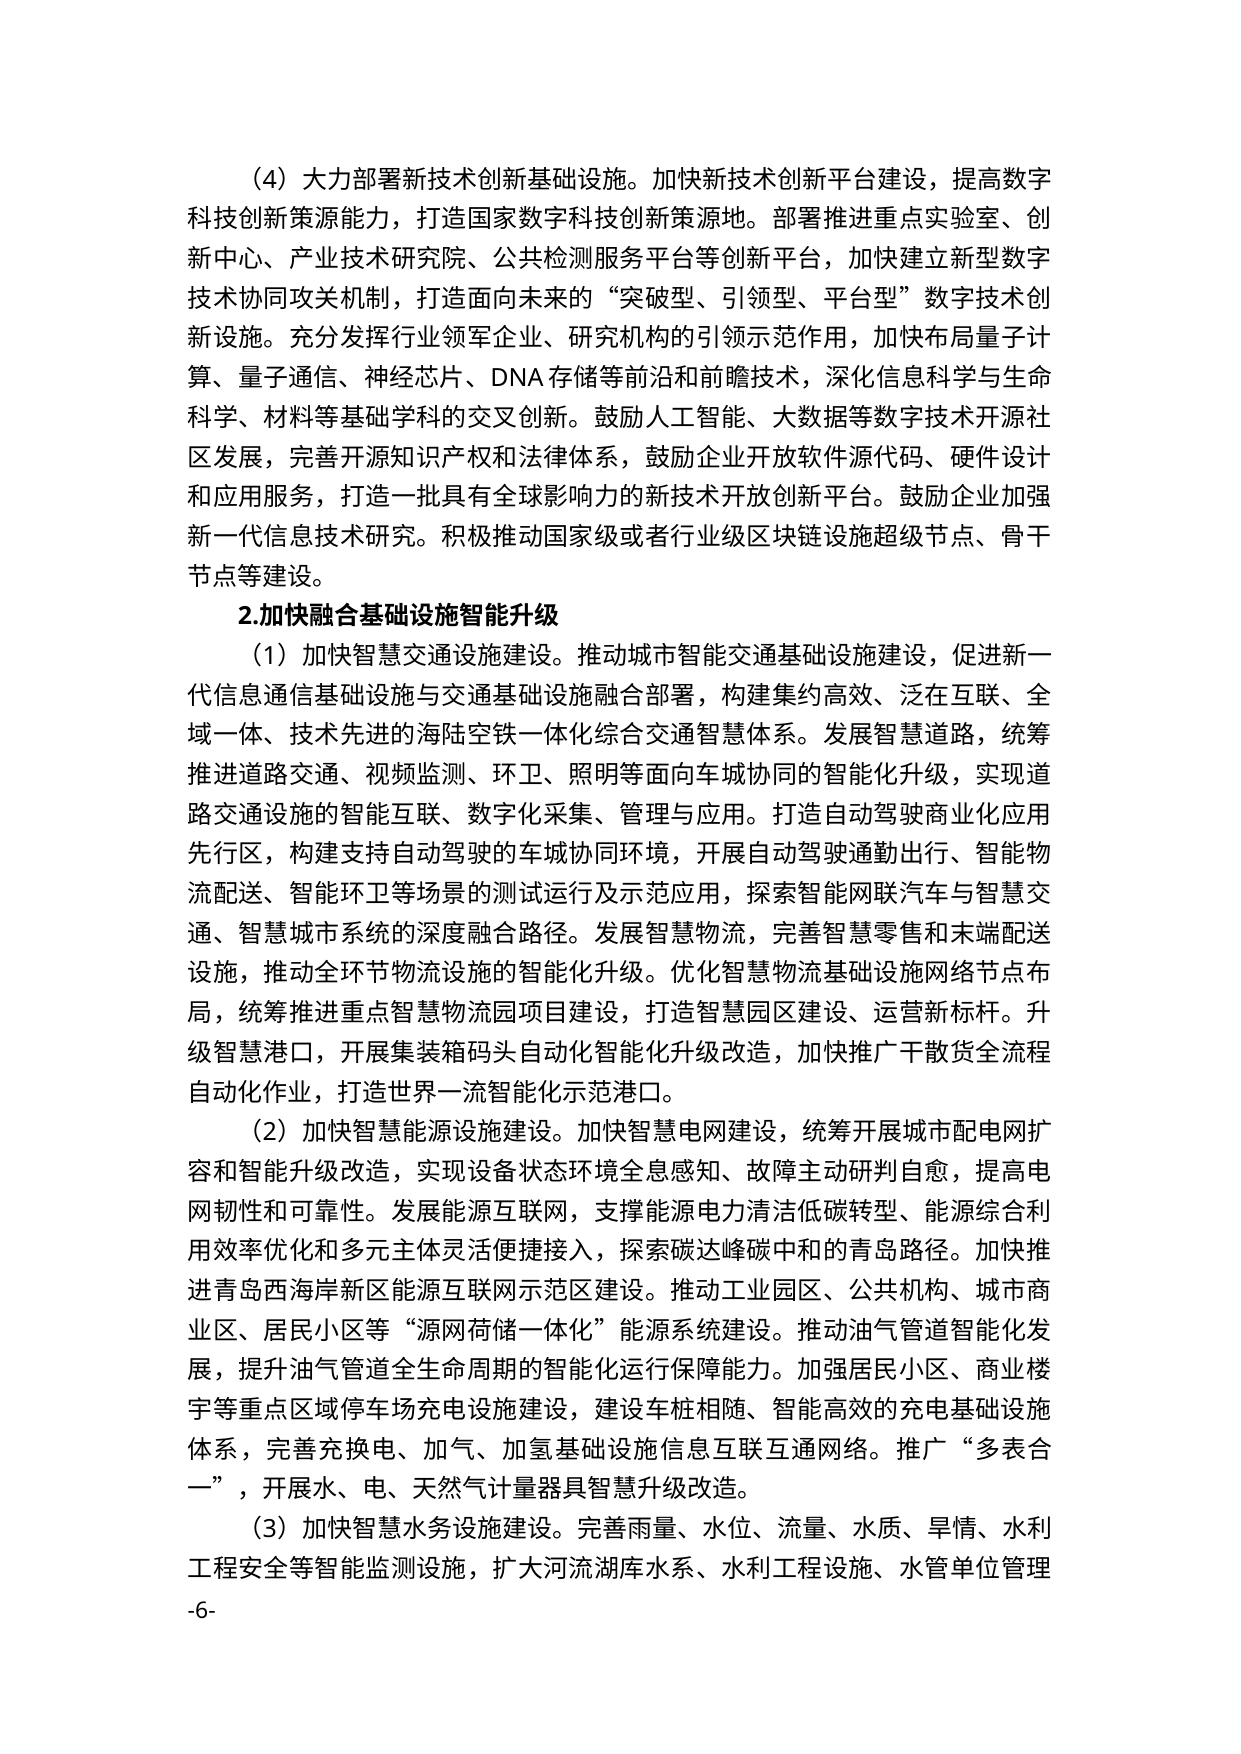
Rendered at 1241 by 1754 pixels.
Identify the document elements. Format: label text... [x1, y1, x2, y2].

text （4）大力部署新技术创新基础设施。加快新技术创新平台建设，提高数字科技创新策源能力，打造国家数字科技创新策源地。部署推进重点实验室、创新中心、产业技术研究院、公共检测服务平台等创新平台，加快建立新型数字技术协同攻关机制，打造面向未来的“突破型、引领型、平台型”数字技术创新设施。充分发挥行业领军企业、研究机构的引领示范作用，加快布局量子计算、量子通信、神经芯片、DNA存储等前沿和前瞻技术，深化信息科学与生命科学、材料等基础学科的交叉创新。鼓励人工智能、大数据等数字技术开源社区发展，完善开源知识产权和法律体系，鼓励企业开放软件源代码、硬件设计和应用服务，打造一批具有全球影响力的新技术开放创新平台。鼓励企业加强新一代信息技术研究。积极推动国家级或者行业级区块链设施超级节点、骨干节点等建设。 [187, 157, 1053, 594]
text （2）加快智慧能源设施建设。加快智慧电网建设，统筹开展城市配电网扩容和智能升级改造，实现设备状态环境全息感知、故障主动研判自愈，提高电网韧性和可靠性。发展能源互联网，支撑能源电力清洁低碳转型、能源综合利用效率优化和多元主体灵活便捷接入，探索碳达峰碳中和的青岛路径。加快推进青岛西海岸新区能源互联网示范区建设。推动工业园区、公共机构、城市商业区、居民小区等“源网荷储一体化”能源系统建设。推动油气管道智能化发展，提升油气管道全生命周期的智能化运行保障能力。加强居民小区、商业楼宇等重点区域停车场充电设施建设，建设车桩相随、智能高效的充电基础设施体系，完善充换电、加气、加氢基础设施信息互联互通网络。推广“多表合一”，开展水、电、天然气计量器具智慧升级改造。 [187, 1110, 1053, 1507]
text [187, 1507, 1053, 1586]
text （1）加快智慧交通设施建设。推动城市智能交通基础设施建设，促进新一代信息通信基础设施与交通基础设施融合部署，构建集约高效、泛在互联、全域一体、技术先进的海陆空铁一体化综合交通智慧体系。发展智慧道路，统筹推进道路交通、视频监测、环卫、照明等面向车城协同的智能化升级，实现道路交通设施的智能互联、数字化采集、管理与应用。打造自动驾驶商业化应用先行区，构建支持自动驾驶的车城协同环境，开展自动驾驶通勤出行、智能物流配送、智能环卫等场景的测试运行及示范应用，探索智能网联汽车与智慧交通、智慧城市系统的深度融合路径。发展智慧物流，完善智慧零售和末端配送设施，推动全环节物流设施的智能化升级。优化智慧物流基础设施网络节点布局，统筹推进重点智慧物流园项目建设，打造智慧园区建设、运营新标杆。升级智慧港口，开展集装箱码头自动化智能化升级改造，加快推广干散货全流程自动化作业，打造世界一流智能化示范港口。 [187, 634, 1053, 1110]
text 2.加快融合基础设施智能升级 [187, 594, 1053, 634]
